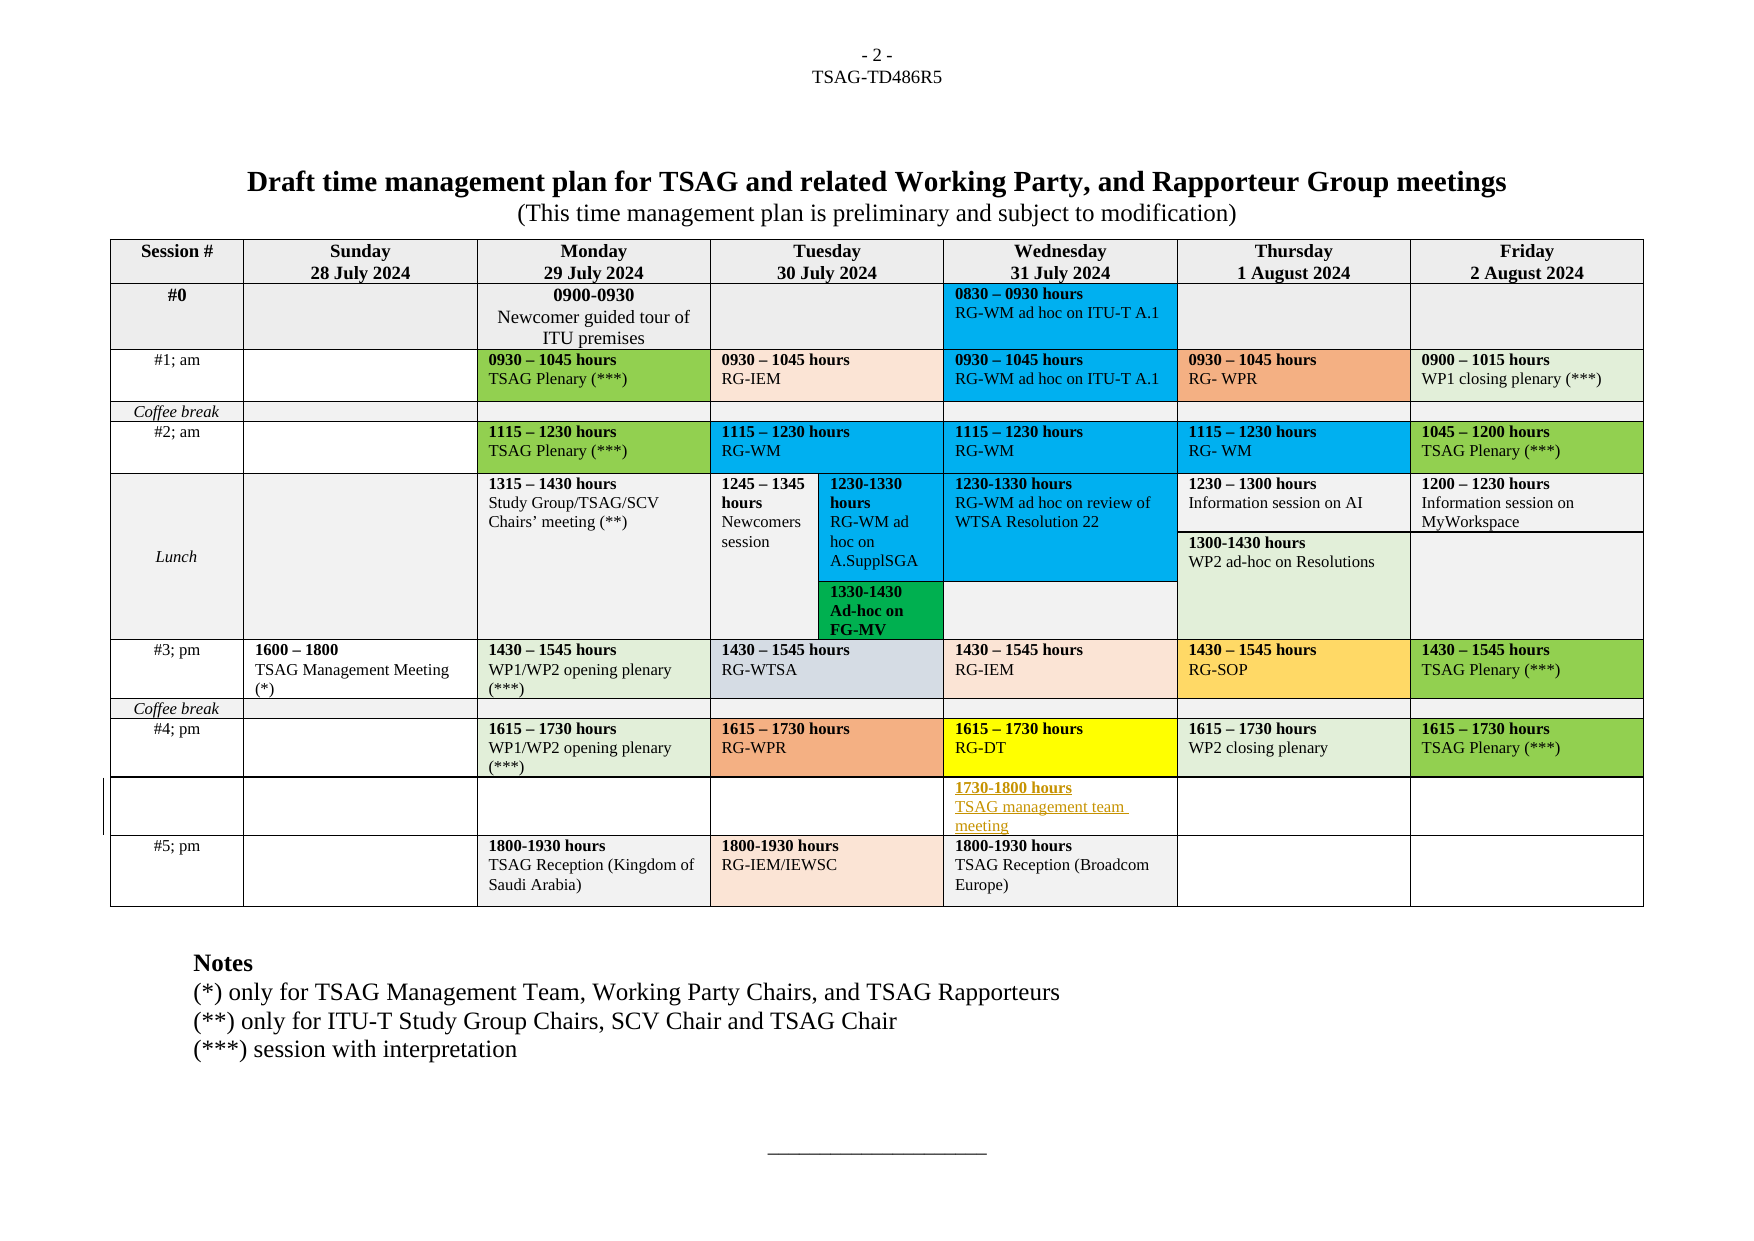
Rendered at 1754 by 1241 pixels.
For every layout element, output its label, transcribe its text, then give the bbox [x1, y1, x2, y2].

table_cell 1330-1430 Ad-hoc on FG-MV [819, 582, 943, 639]
table_cell [244, 402, 477, 421]
table_cell 0900 – 1015 hours WP1 closing plenary (***) [1411, 350, 1643, 401]
table_cell 1615 – 1730 hours RG-DT [944, 719, 1177, 776]
table_cell 1430 – 1545 hours WP1/WP2 opening plenary (***) [478, 640, 710, 698]
table_cell 1615 – 1730 hours WP2 closing plenary [1178, 719, 1410, 776]
table_cell 1430 – 1545 hours RG-WTSA [711, 640, 943, 698]
table_cell [944, 778, 1177, 835]
table_cell [1178, 836, 1410, 906]
table_cell [1411, 284, 1643, 349]
table_cell 1800-1930 hours RG-IEM/IEWSC [711, 836, 943, 906]
table_cell [244, 778, 477, 835]
table_cell [711, 778, 943, 835]
table_cell #2; am [111, 422, 243, 473]
table_cell [478, 778, 710, 835]
table_cell [944, 582, 1177, 639]
table_cell [244, 284, 477, 349]
table_cell [1411, 778, 1643, 835]
table_header Wednesday 31 July 2024 [944, 240, 1177, 283]
table_cell 0900-0930 Newcomer guided tour of ITU premises [478, 284, 710, 349]
table_cell [1411, 699, 1643, 718]
table_cell Lunch [111, 474, 243, 639]
table_cell 1615 – 1730 hours WP1/WP2 opening plenary (***) [478, 719, 710, 776]
table_cell [944, 699, 1177, 718]
table_cell 1115 – 1230 hours RG- WM [1178, 422, 1410, 473]
table_header Sunday 28 July 2024 [244, 240, 477, 283]
table_cell 1230 – 1300 hours Information session on AI [1178, 474, 1410, 531]
table_cell [1411, 836, 1643, 906]
table_cell 1115 – 1230 hours RG-WM [944, 422, 1177, 473]
table_cell 1430 – 1545 hours RG-IEM [944, 640, 1177, 698]
table_header Session # [111, 240, 243, 283]
text (**) only for ITU-T Study Group Chairs, SCV Chair and TSAG Chair [193, 1006, 1636, 1034]
table_cell 1115 – 1230 hours RG-WM [711, 422, 943, 473]
table_header Thursday 1 August 2024 [1178, 240, 1410, 283]
table_cell [478, 402, 710, 421]
table_cell #1; am [111, 350, 243, 401]
table_cell [478, 699, 710, 718]
table_cell 1115 – 1230 hours TSAG Plenary (***) [478, 422, 710, 473]
table_cell 1615 – 1730 hours TSAG Plenary (***) [1411, 719, 1643, 776]
table_cell [244, 699, 477, 718]
table_cell [1178, 778, 1410, 835]
table_cell 1300-1430 hours WP2 ad-hoc on Resolutions [1178, 533, 1410, 639]
table_cell 1800-1930 hours TSAG Reception (Broadcom Europe) [944, 836, 1177, 906]
table_cell 1800-1930 hours TSAG Reception (Kingdom of Saudi Arabia) [478, 836, 710, 906]
table_cell Coffee break [111, 699, 243, 718]
table_cell 1430 – 1545 hours TSAG Plenary (***) [1411, 640, 1643, 698]
table_cell 1230-1330 hours RG-WM ad hoc on A.SupplSGA [819, 474, 943, 581]
table_cell #0 [111, 284, 243, 349]
table_cell Coffee break [111, 402, 243, 421]
table_cell [244, 422, 477, 473]
table_cell [244, 474, 477, 639]
table_cell #4; pm [111, 719, 243, 776]
table_cell 0930 – 1045 hours RG- WPR [1178, 350, 1410, 401]
table_cell 1245 – 1345 hours Newcomers session [711, 474, 818, 639]
text (***) session with interpretation [193, 1034, 1636, 1063]
table_cell 0930 – 1045 hours TSAG Plenary (***) [478, 350, 710, 401]
table_header Monday 29 July 2024 [478, 240, 710, 283]
table_cell [711, 699, 943, 718]
table_cell 1230-1330 hours RG-WM ad hoc on review of WTSA Resolution 22 [944, 474, 1177, 581]
table_cell [711, 402, 943, 421]
table_cell #3; pm [111, 640, 243, 698]
table_cell [244, 719, 477, 776]
text _____________________ [118, 1133, 1636, 1157]
text Draft time management plan for TSAG and related Working Party, and Rapporteur Group meetings (This time management plan is preliminary and subject to modification) [118, 164, 1636, 226]
table_header Friday 2 August 2024 [1411, 240, 1643, 283]
table_cell 0830 – 0930 hours RG-WM ad hoc on ITU-T A.1 [944, 284, 1177, 349]
table_cell 1615 – 1730 hours RG-WPR [711, 719, 943, 776]
table_cell [244, 836, 477, 906]
table_cell [1178, 699, 1410, 718]
table_cell [944, 402, 1177, 421]
table_cell 1315 – 1430 hours Study Group/TSAG/SCV Chairs’ meeting (**) [478, 474, 710, 639]
table_cell [1411, 402, 1643, 421]
table_cell [111, 778, 243, 835]
table_cell [1178, 402, 1410, 421]
table_cell [1411, 533, 1643, 639]
table_cell [244, 350, 477, 401]
table_cell [711, 284, 943, 349]
table_cell 1200 – 1230 hours Information session on MyWorkspace [1411, 474, 1643, 531]
table_cell 1600 – 1800 TSAG Management Meeting (*) [244, 640, 477, 698]
table_cell 1045 – 1200 hours TSAG Plenary (***) [1411, 422, 1643, 473]
table_cell [1178, 284, 1410, 349]
text (*) only for TSAG Management Team, Working Party Chairs, and TSAG Rapporteurs [193, 977, 1636, 1006]
table_cell 0930 – 1045 hours RG-IEM [711, 350, 943, 401]
table_cell 1430 – 1545 hours RG-SOP [1178, 640, 1410, 698]
text Notes [193, 948, 1636, 977]
table_cell 0930 – 1045 hours RG-WM ad hoc on ITU-T A.1 [944, 350, 1177, 401]
table_cell #5; pm [111, 836, 243, 906]
table_header Tuesday 30 July 2024 [711, 240, 943, 283]
